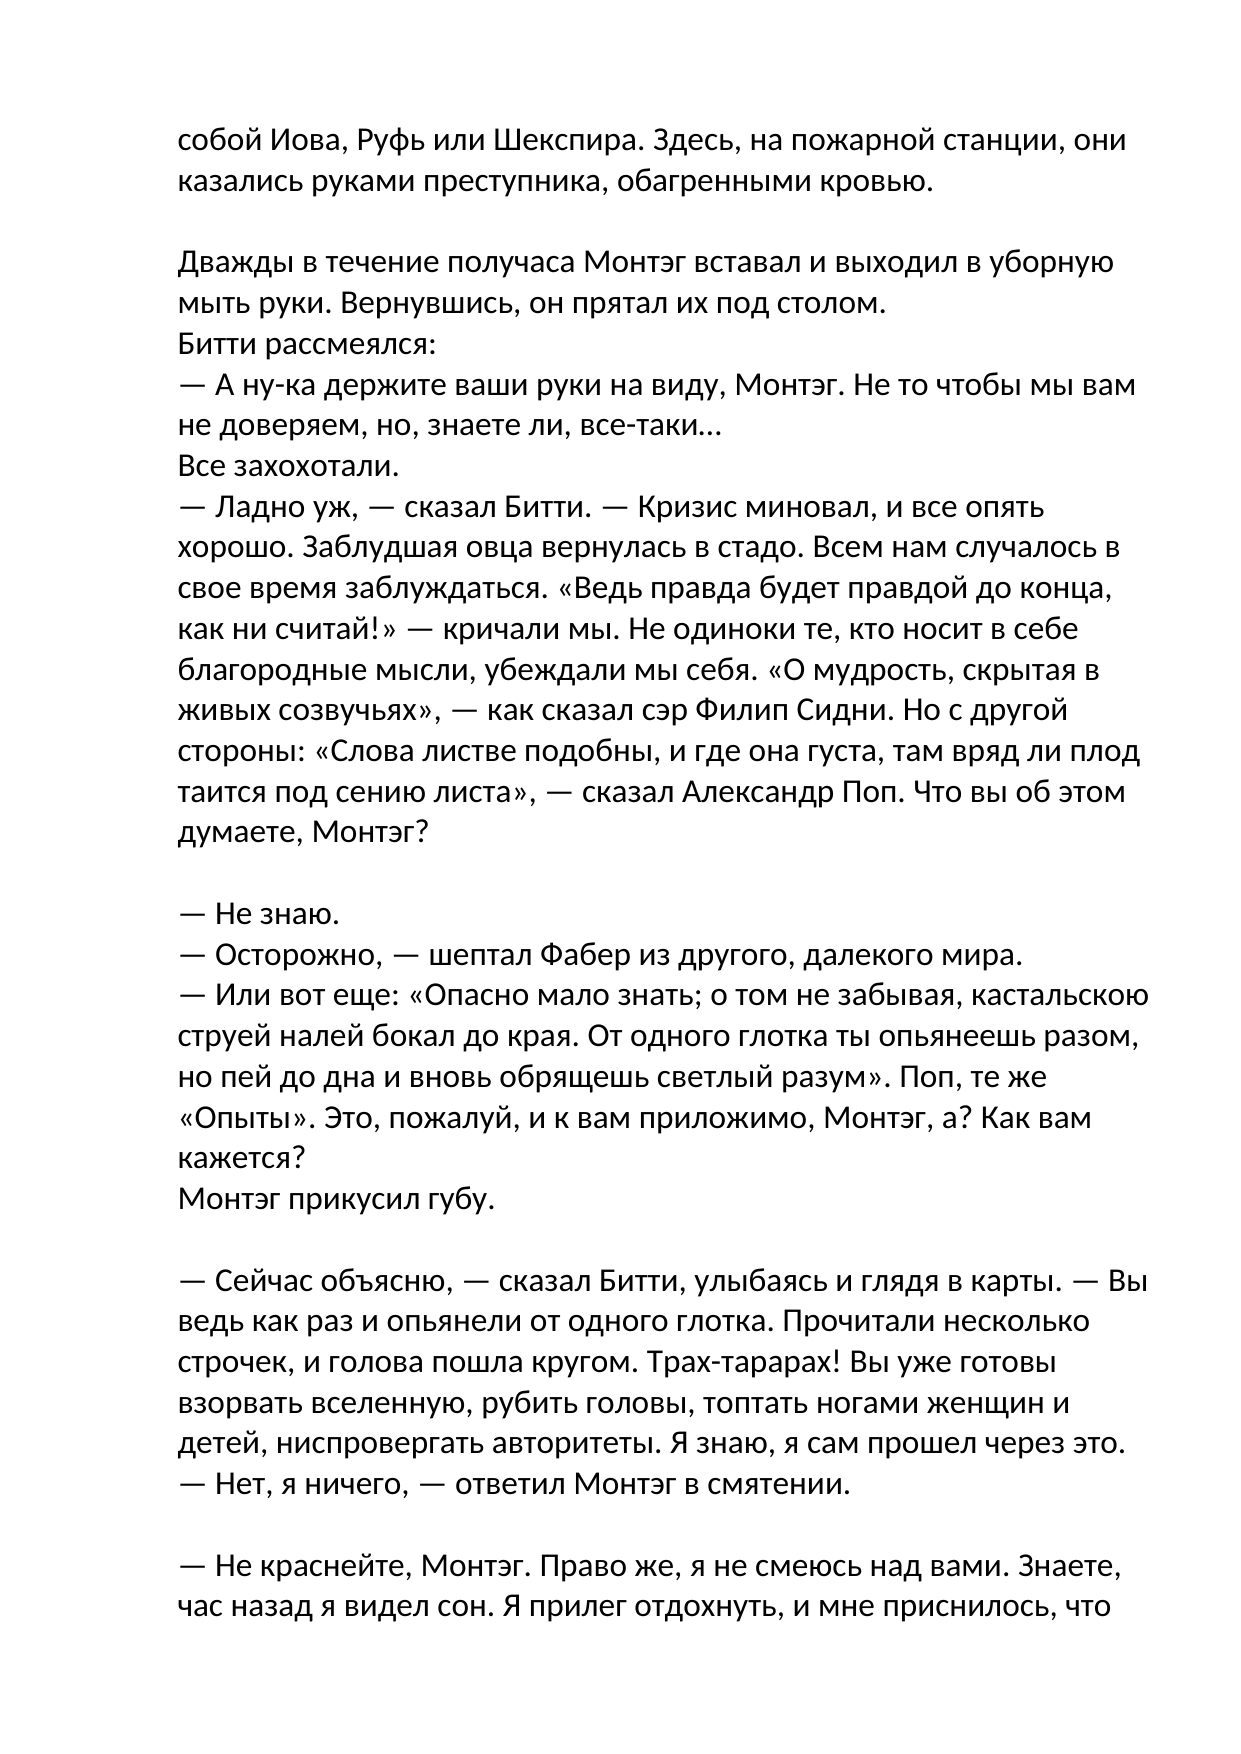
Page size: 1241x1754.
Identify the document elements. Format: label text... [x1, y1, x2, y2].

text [177, 118, 1152, 199]
text Монтэг прикусил губу. [177, 1177, 1152, 1218]
text — Нет, я ничего, — ответил Монтэг в смятении. [177, 1462, 1152, 1503]
text — Или вот еще: «Опасно мало знать; о том не забывая, кастальскою струей налей бокал до края. От одного глотка ты опьянеешь разом, но пей до дна и вновь обрящешь светлый разум». Поп, те же «Опыты». Это, пожалуй, и к вам приложимо, Монтэг, а? Как вам кажется? [177, 973, 1152, 1177]
text Битти рассмеялся: [177, 322, 1152, 362]
text Все захохотали. [177, 444, 1152, 485]
text — Не знаю. [177, 892, 1152, 933]
text — Осторожно, — шептал Фабер из другого, далекого мира. [177, 933, 1152, 973]
text — Сейчас объясню, — сказал Битти, улыбаясь и глядя в карты. — Вы ведь как раз и опьянели от одного глотка. Прочитали несколько строчек, и голова пошла кругом. Трах-тарарах! Вы уже готовы взорвать вселенную, рубить головы, топтать ногами женщин и детей, ниспровергать авторитеты. Я знаю, я сам прошел через это. [177, 1258, 1152, 1462]
text Дважды в течение получаса Монтэг вставал и выходил в уборную мыть руки. Вернувшись, он прятал их под столом. [177, 240, 1152, 322]
text — Ладно уж, — сказал Битти. — Кризис миновал, и все опять хорошо. Заблудшая овца вернулась в стадо. Всем нам случалось в свое время заблуждаться. «Ведь правда будет правдой до конца, как ни считай!» — кричали мы. Не одиноки те, кто носит в себе благородные мысли, убеждали мы себя. «О мудрость, скрытая в живых созвучьях», — как сказал сэр Филип Сидни. Но с другой стороны: «Слова листве подобны, и где она густа, там вряд ли плод таится под сению листа», — сказал Александр Поп. Что вы об этом думаете, Монтэг? [177, 485, 1152, 851]
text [177, 1544, 1152, 1625]
text — А ну-ка держите ваши руки на виду, Монтэг. Не то чтобы мы вам не доверяем, но, знаете ли, все-таки… [177, 362, 1152, 444]
